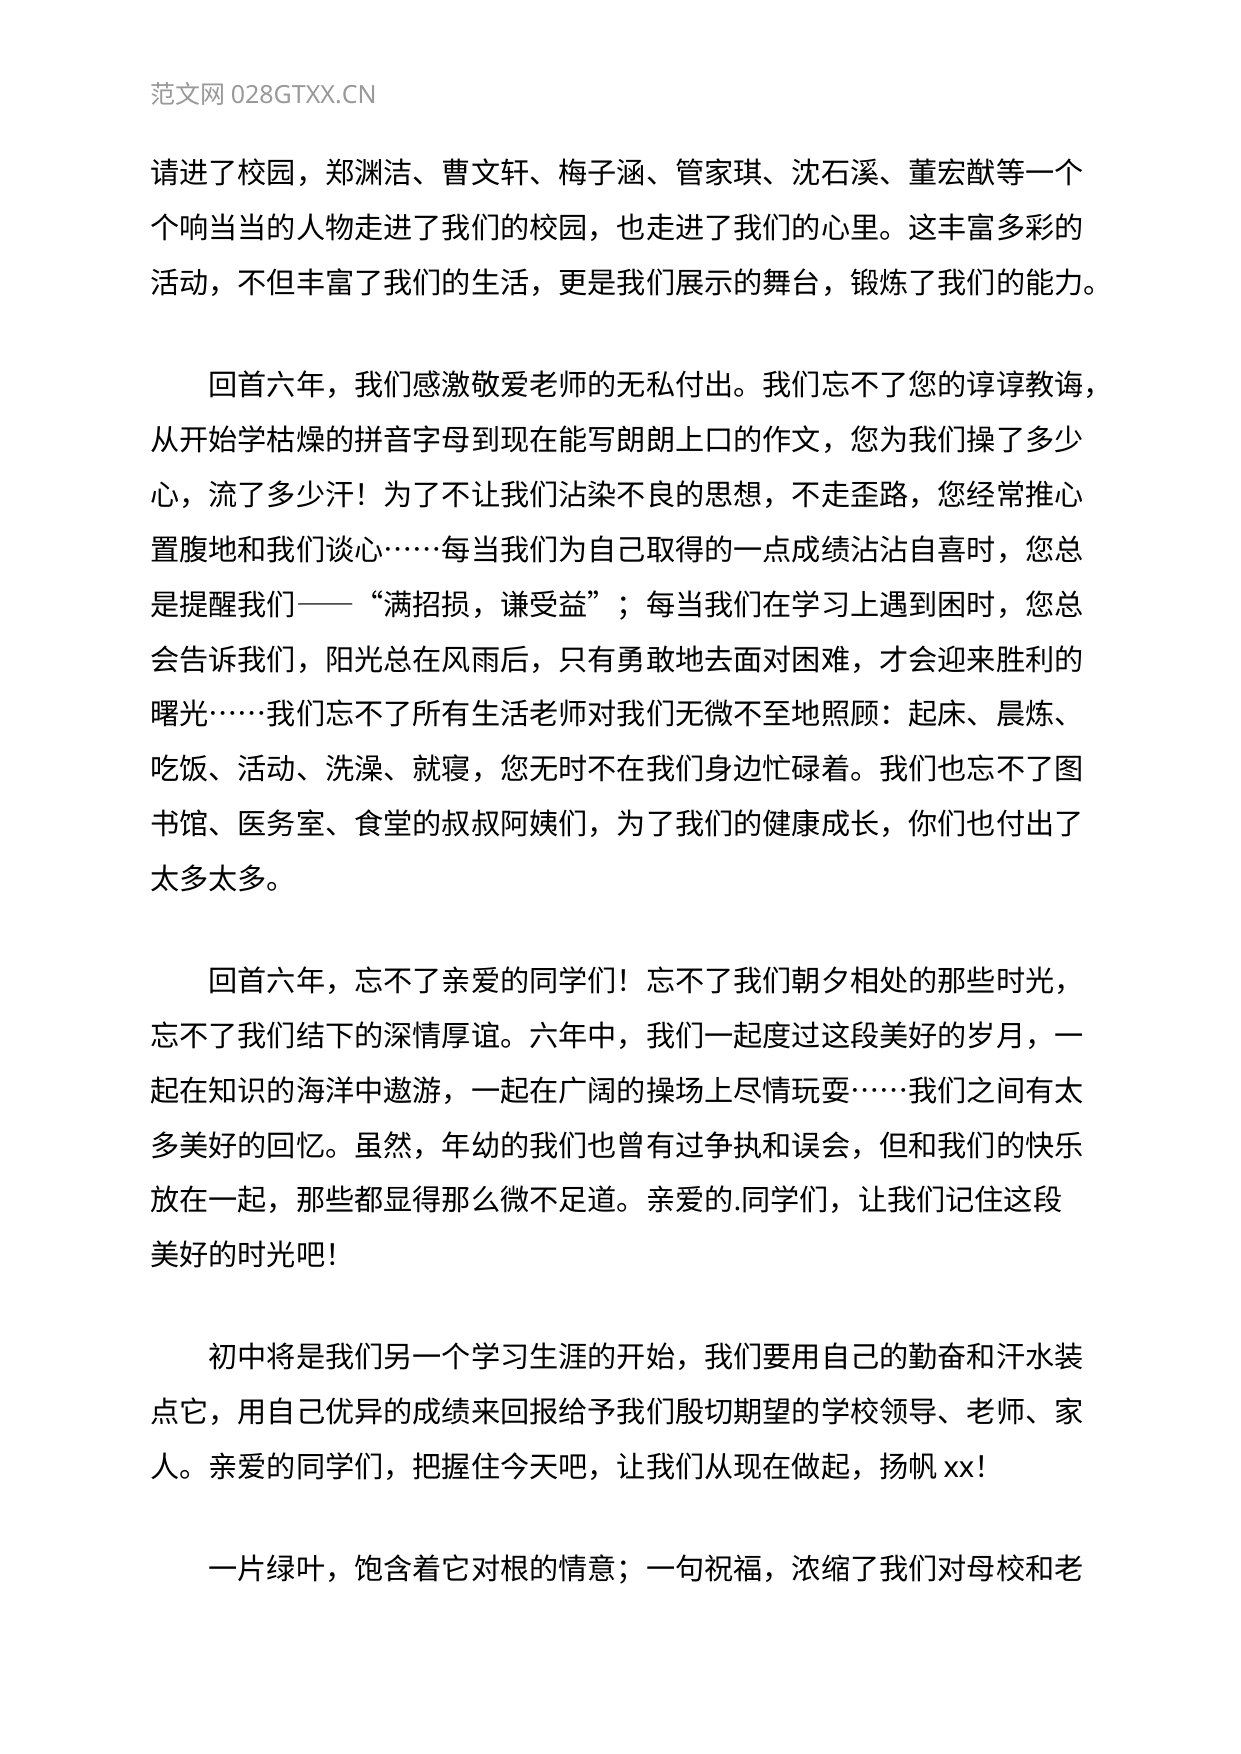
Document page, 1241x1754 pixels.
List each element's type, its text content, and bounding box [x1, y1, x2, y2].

text 回首六年，我们感激敬爱老师的无私付出。我们忘不了您的谆谆教诲，从开始学枯燥的拼音字母到现在能写朗朗上口的作文，您为我们操了多少心，流了多少汗！为了不让我们沾染不良的思想，不走歪路，您经常推心置腹地和我们谈心……每当我们为自己取得的一点成绩沾沾自喜时，您总是提醒我们——“满招损，谦受益”；每当我们在学习上遇到困时，您总会告诉我们，阳光总在风雨后，只有勇敢地去面对困难，才会迎来胜利的曙光……我们忘不了所有生活老师对我们无微不至地照顾：起床、晨炼、吃饭、活动、洗澡、就寝，您无时不在我们身边忙碌着。我们也忘不了图书馆、医务室、食堂的叔叔阿姨们，为了我们的健康成长，你们也付出了太多太多。 [150, 362, 1090, 898]
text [150, 1546, 1090, 1588]
text 初中将是我们另一个学习生涯的开始，我们要用自己的勤奋和汗水装点它，用自己优异的成绩来回报给予我们殷切期望的学校领导、老师、家人。亲爱的同学们，把握住今天吧，让我们从现在做起，扬帆xx！ [150, 1334, 1090, 1486]
text 回首六年，忘不了亲爱的同学们！忘不了我们朝夕相处的那些时光，忘不了我们结下的深情厚谊。六年中，我们一起度过这段美好的岁月，一起在知识的海洋中遨游，一起在广阔的操场上尽情玩耍……我们之间有太多美好的回忆。虽然，年幼的我们也曾有过争执和误会，但和我们的快乐放在一起，那些都显得那么微不足道。亲爱的.同学们，让我们记住这段美好的时光吧！ [150, 957, 1090, 1274]
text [150, 150, 1090, 302]
